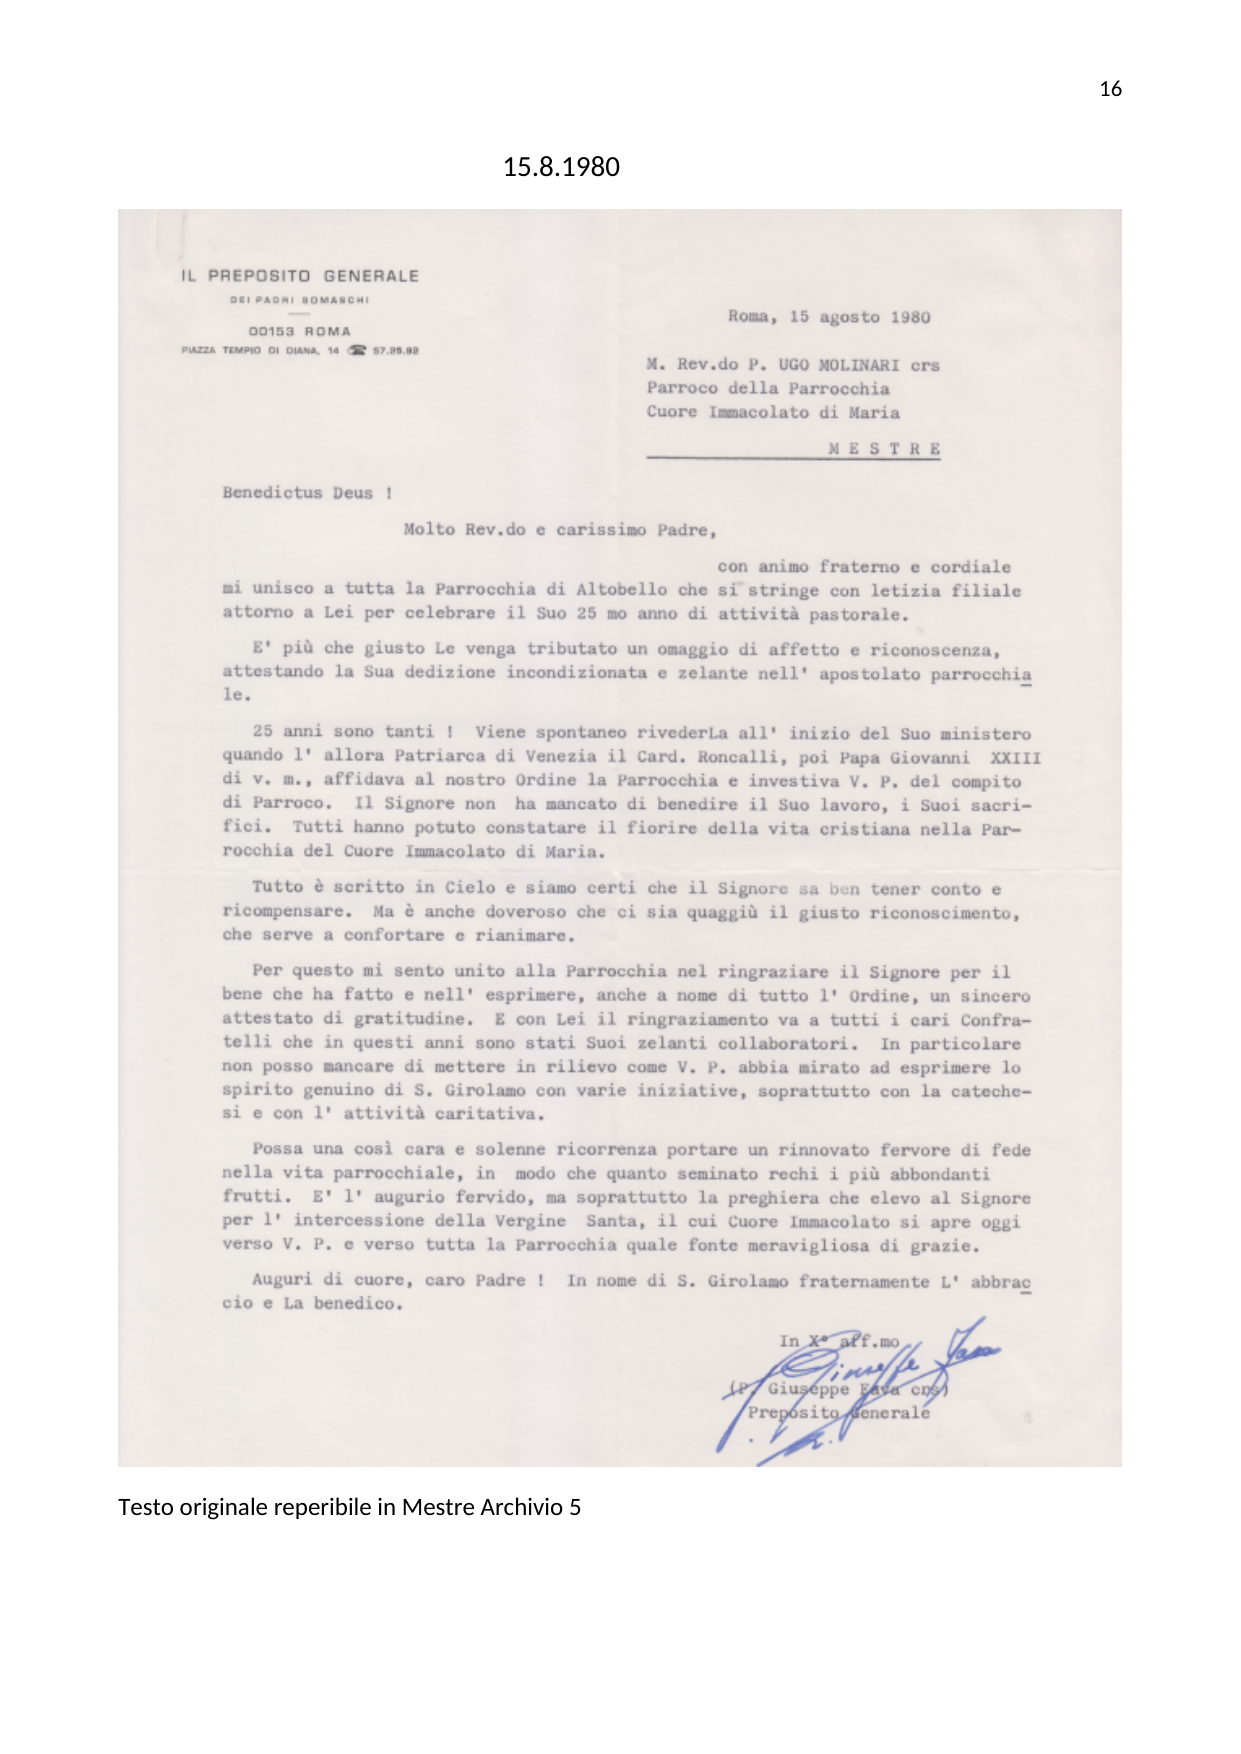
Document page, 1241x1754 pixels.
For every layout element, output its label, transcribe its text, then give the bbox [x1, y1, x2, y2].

picture [118, 209, 1123, 1467]
text 15.8.1980 [118, 148, 1004, 183]
text Testo originale reperibile in Mestre Archivio 5 [118, 1491, 1004, 1522]
